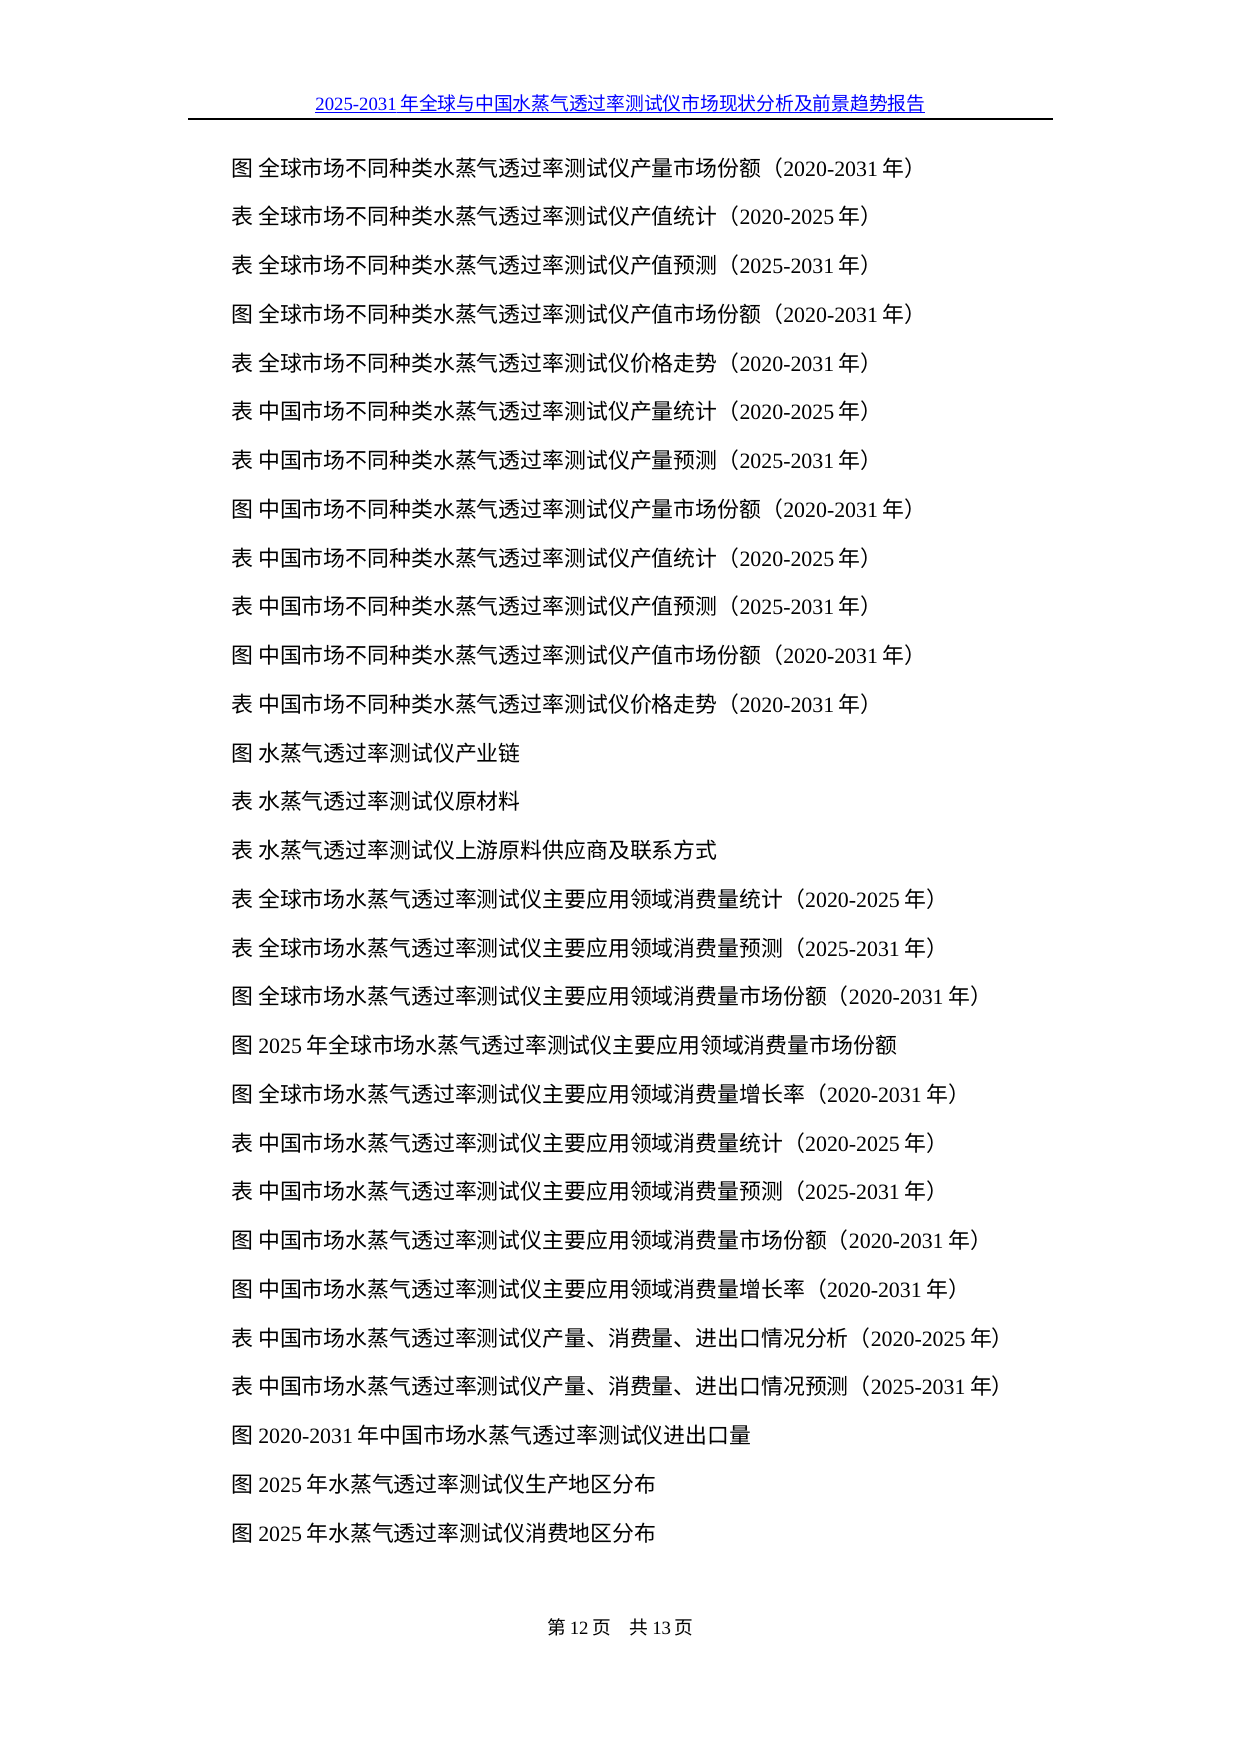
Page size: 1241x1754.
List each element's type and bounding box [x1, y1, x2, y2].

text [187, 150, 1053, 1548]
